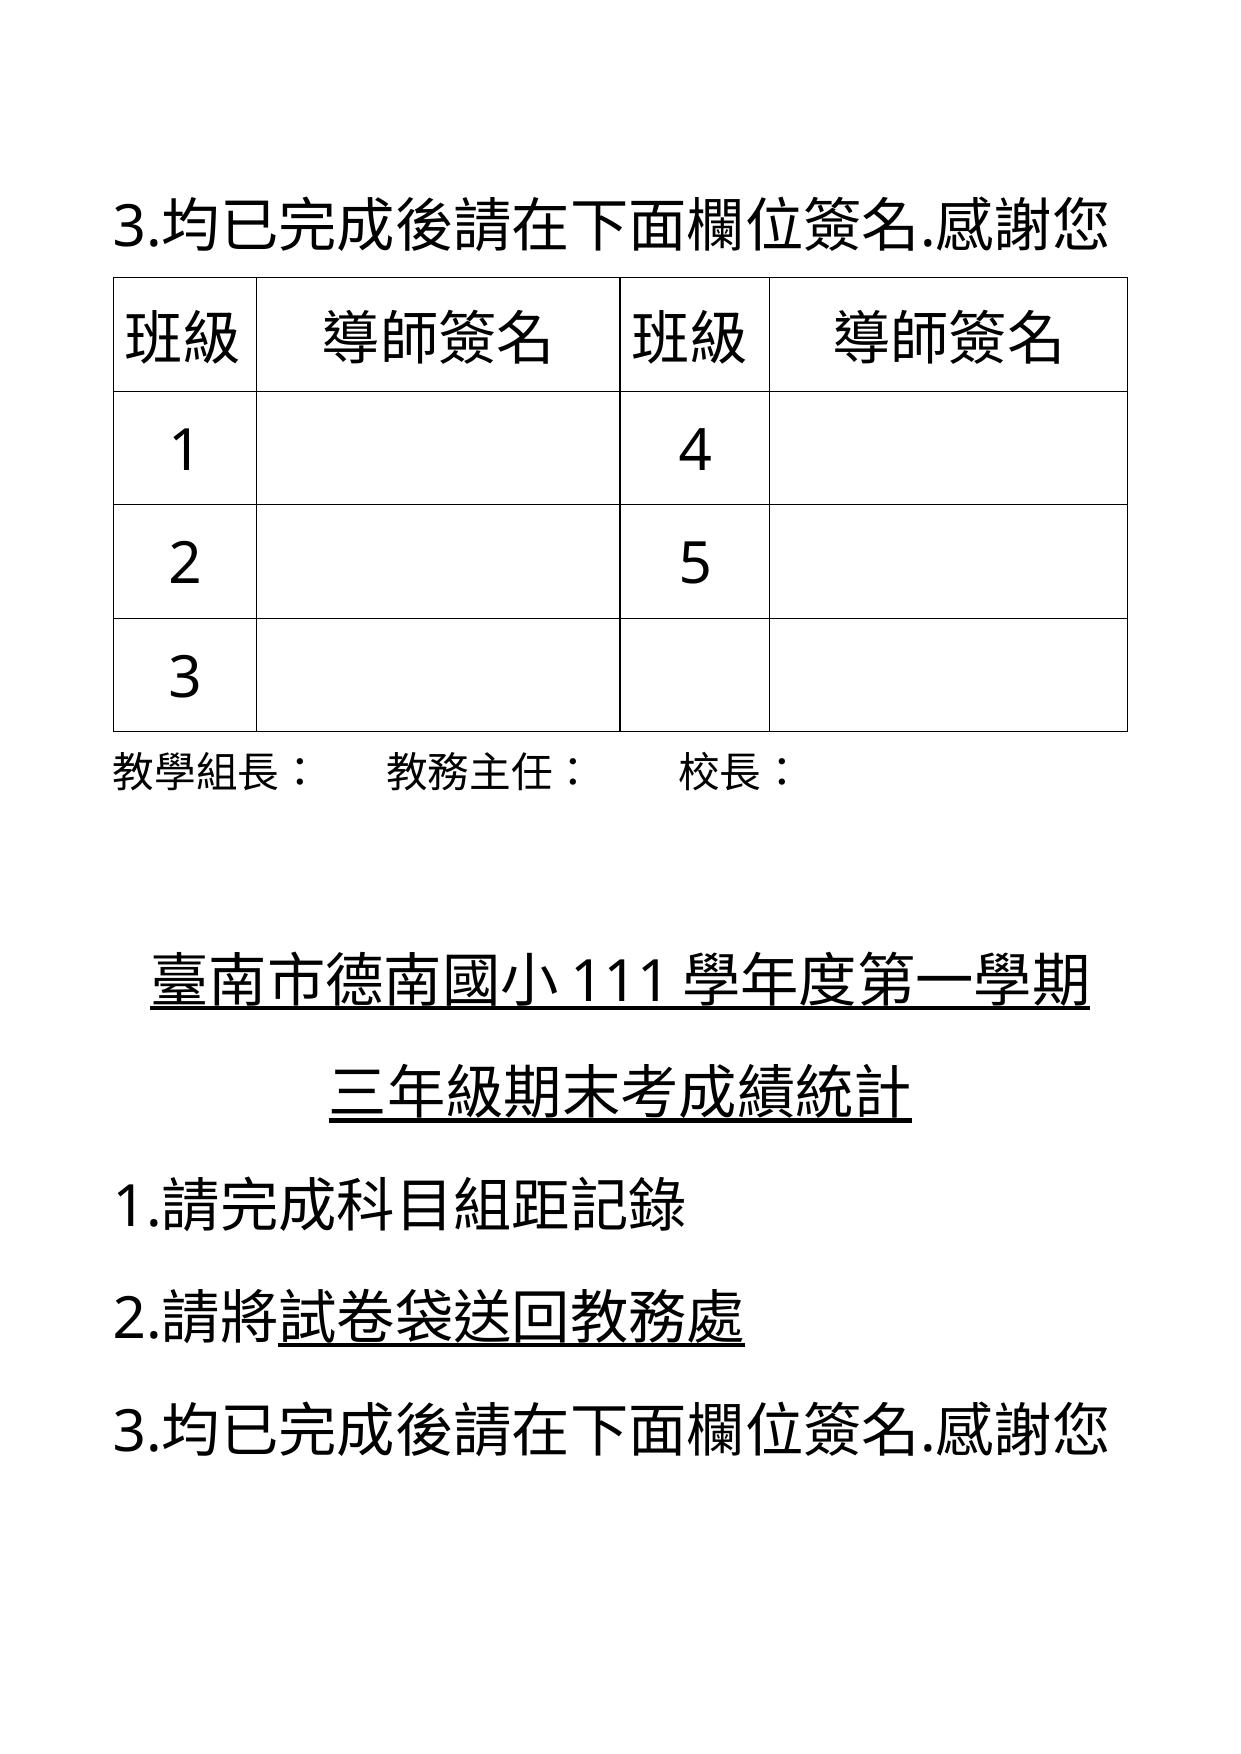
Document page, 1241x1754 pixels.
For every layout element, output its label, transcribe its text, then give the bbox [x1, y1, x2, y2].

table_cell 4 [621, 392, 769, 504]
table_cell [257, 619, 619, 731]
text 三年級期末考成績統計 [112, 1032, 1128, 1145]
table_cell [621, 619, 769, 731]
table_cell [770, 392, 1127, 504]
table_cell 2 [114, 505, 256, 618]
table_cell 5 [621, 505, 769, 618]
text 2.請將試卷袋送回教務處 [112, 1257, 1128, 1370]
table_header 導師簽名 [770, 278, 1127, 391]
table_cell [770, 505, 1127, 618]
table_header 班級 [114, 278, 256, 391]
table_cell [257, 505, 619, 618]
table_cell [257, 392, 619, 504]
table_header 導師簽名 [257, 278, 619, 391]
table_cell 3 [114, 619, 256, 731]
table_cell 1 [114, 392, 256, 504]
text 教學組長： 教務主任： 校長： [112, 732, 1128, 807]
text 3.均已完成後請在下面欄位簽名.感謝您 [112, 164, 1128, 277]
text 臺南市德南國小111學年度第一學期 [112, 920, 1128, 1032]
text 3.均已完成後請在下面欄位簽名.感謝您 [112, 1370, 1128, 1482]
table_header 班級 [621, 278, 769, 391]
text 1.請完成科目組距記錄 [112, 1145, 1128, 1257]
table_cell [770, 619, 1127, 731]
